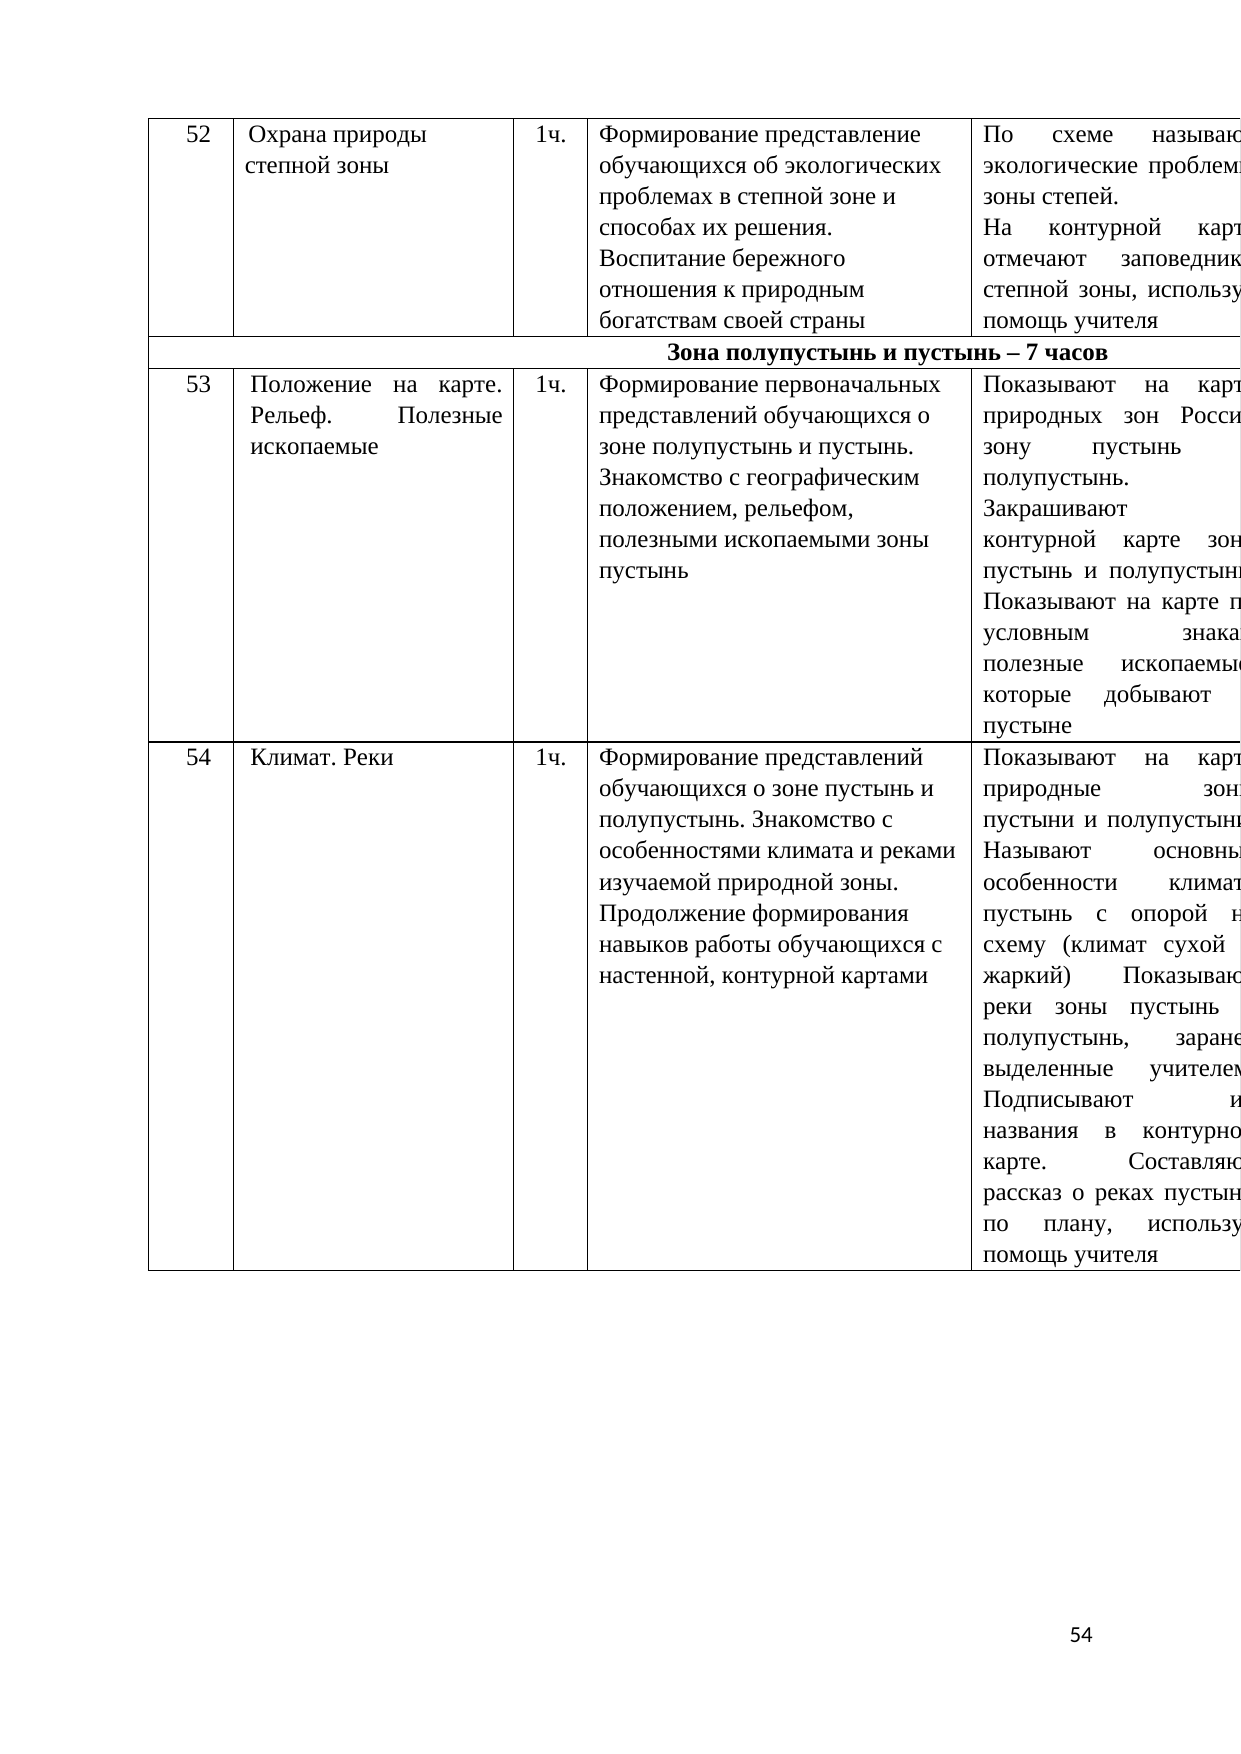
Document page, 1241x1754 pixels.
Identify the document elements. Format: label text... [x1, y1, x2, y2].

table_cell 53 [149, 369, 233, 741]
table_cell 1ч. [514, 369, 587, 741]
table_cell Положение на карте. Рельеф. Полезные ископаемые [234, 369, 513, 741]
table_cell 54 [149, 743, 233, 1270]
table_header 52 [149, 119, 233, 336]
table_cell Формирование первоначальных представлений обучающихся о зоне полупустынь и пустынь. Знакомство с географическим положением, рельефом, полезными ископаемыми зоны пустынь [588, 369, 971, 741]
table_cell Климат. Реки [234, 743, 513, 1270]
table_header 1ч. [514, 119, 587, 336]
table_cell 1ч. [514, 743, 587, 1270]
table_cell Показывают на карте природные зоны пустыни и полупустыни. Называют основные особенности климата пустынь с опорой на схему (климат сухой и жаркий) Показывают реки зоны пустынь и полупустынь, заранее выделенные учителем. Подписывают их названия в контурной карте. Составляют рассказ о реках пустыни по плану, используя помощь учителя [972, 743, 1240, 1270]
table_cell Формирование представлений обучающихся о зоне пустынь и полупустынь. Знакомство с особенностями климата и реками изучаемой природной зоны. Продолжение формирования навыков работы обучающихся с настенной, контурной картами [588, 743, 971, 1270]
table_header По схеме называют экологические проблемы зоны степей. На контурной карте отмечают заповедники степной зоны, используя помощь учителя [972, 119, 1240, 336]
table_header Охрана природы степной зоны [234, 119, 513, 336]
table_header Формирование представление обучающихся об экологических проблемах в степной зоне и способах их решения. Воспитание бережного отношения к природным богатствам своей страны [588, 119, 971, 336]
table_cell Зона полупустынь и пустынь – 7 часов [149, 337, 1240, 368]
table_cell Показывают на карте природных зон России зону пустынь и полупустынь. Закрашивают в контурной карте зону пустынь и полупустынь. Показывают на карте по условным знакам полезные ископаемые, которые добывают в пустыне [972, 369, 1240, 741]
